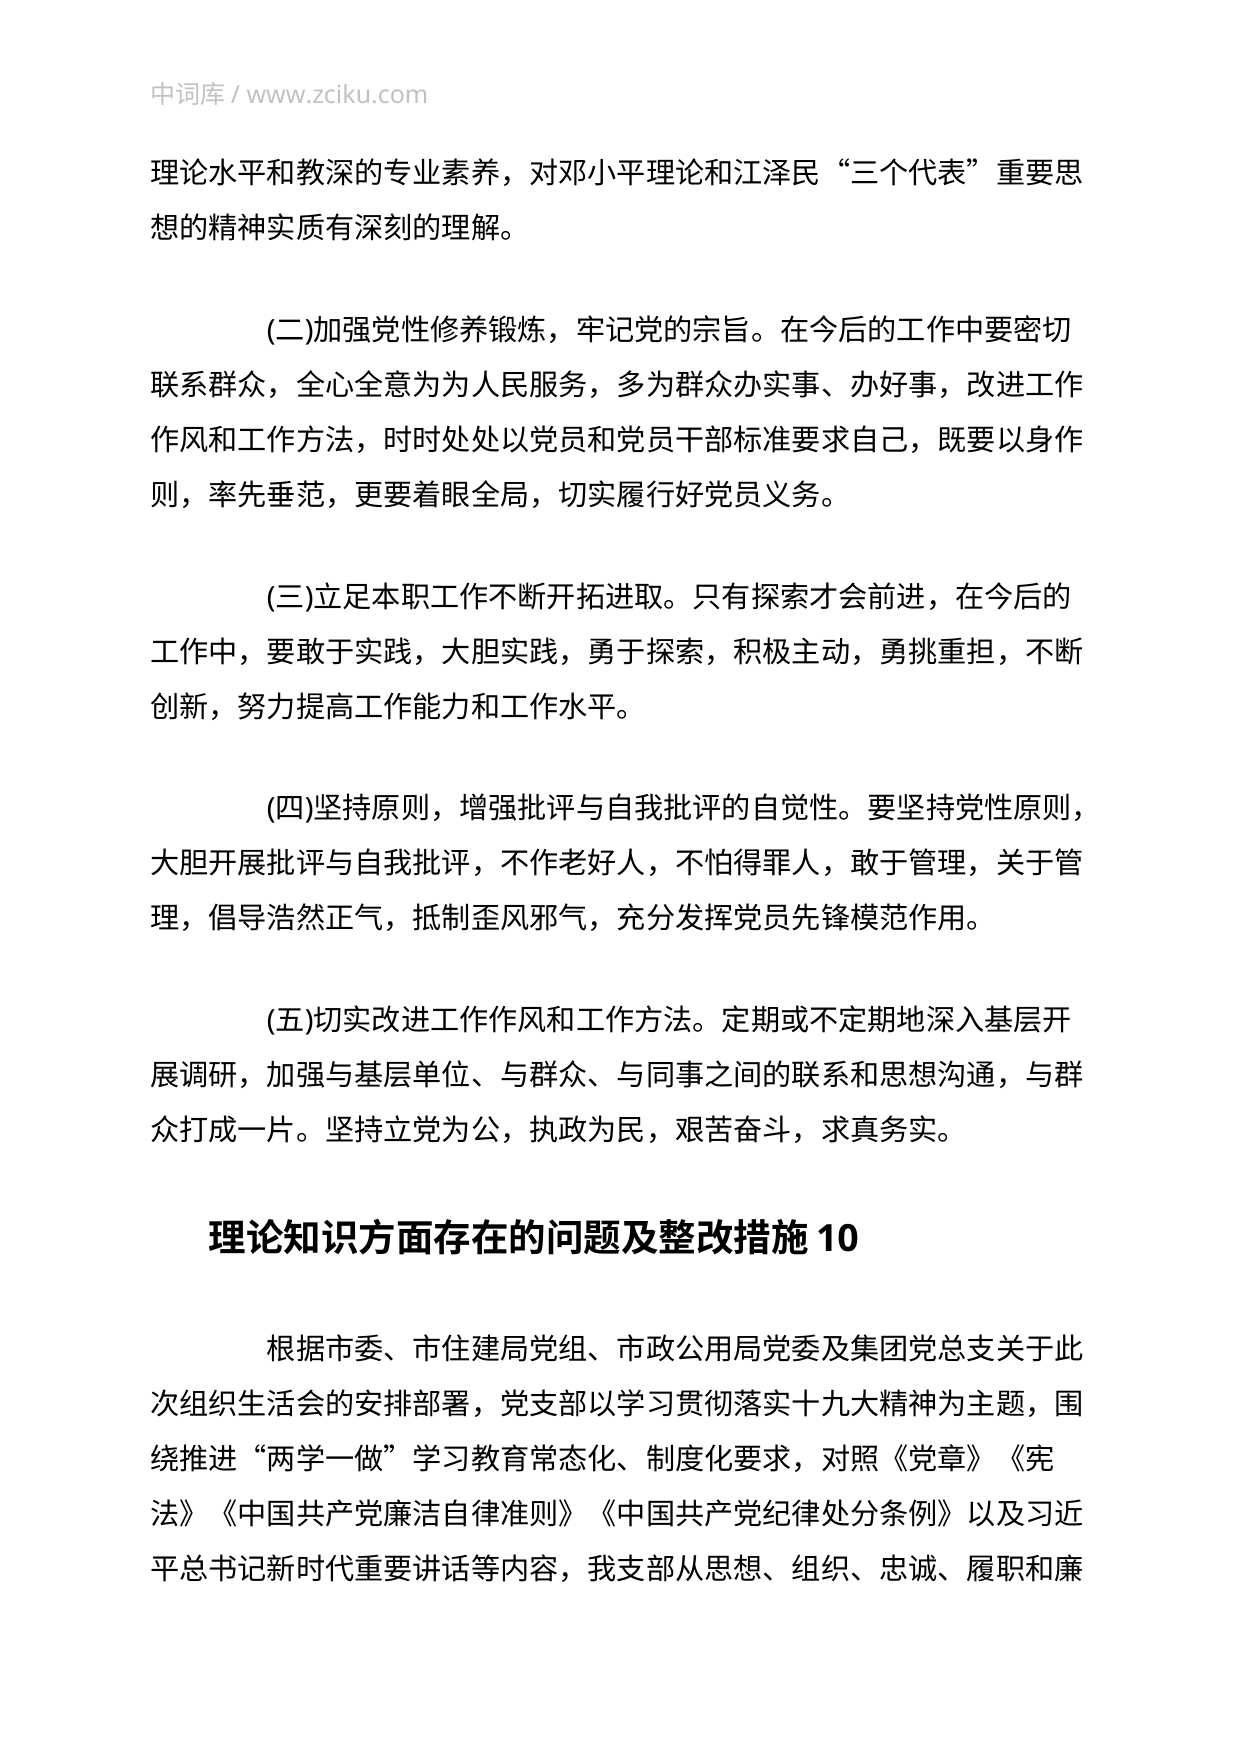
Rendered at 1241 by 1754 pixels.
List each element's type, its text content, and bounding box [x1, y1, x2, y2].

text (四)坚持原则，增强批评与自我批评的自觉性。要坚持党性原则，大胆开展批评与自我批评，不作老好人，不怕得罪人，敢于管理，关于管理，倡导浩然正气，抵制歪风邪气，充分发挥党员先锋模范作用。 [150, 785, 1090, 937]
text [150, 150, 1090, 247]
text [150, 1326, 1090, 1588]
text (二)加强党性修养锻炼，牢记党的宗旨。在今后的工作中要密切联系群众，全心全意为为人民服务，多为群众办实事、办好事，改进工作作风和工作方法，时时处处以党员和党员干部标准要求自己，既要以身作则，率先垂范，更要着眼全局，切实履行好党员义务。 [150, 307, 1090, 514]
text (五)切实改进工作作风和工作方法。定期或不定期地深入基层开展调研，加强与基层单位、与群众、与同事之间的联系和思想沟通，与群众打成一片。坚持立党为公，执政为民，艰苦奋斗，求真务实。 [150, 997, 1090, 1149]
text (三)立足本职工作不断开拓进取。只有探索才会前进，在今后的工作中，要敢于实践，大胆实践，勇于探索，积极主动，勇挑重担，不断创新，努力提高工作能力和工作水平。 [150, 573, 1090, 725]
text 理论知识方面存在的问题及整改措施10 [150, 1208, 1090, 1263]
